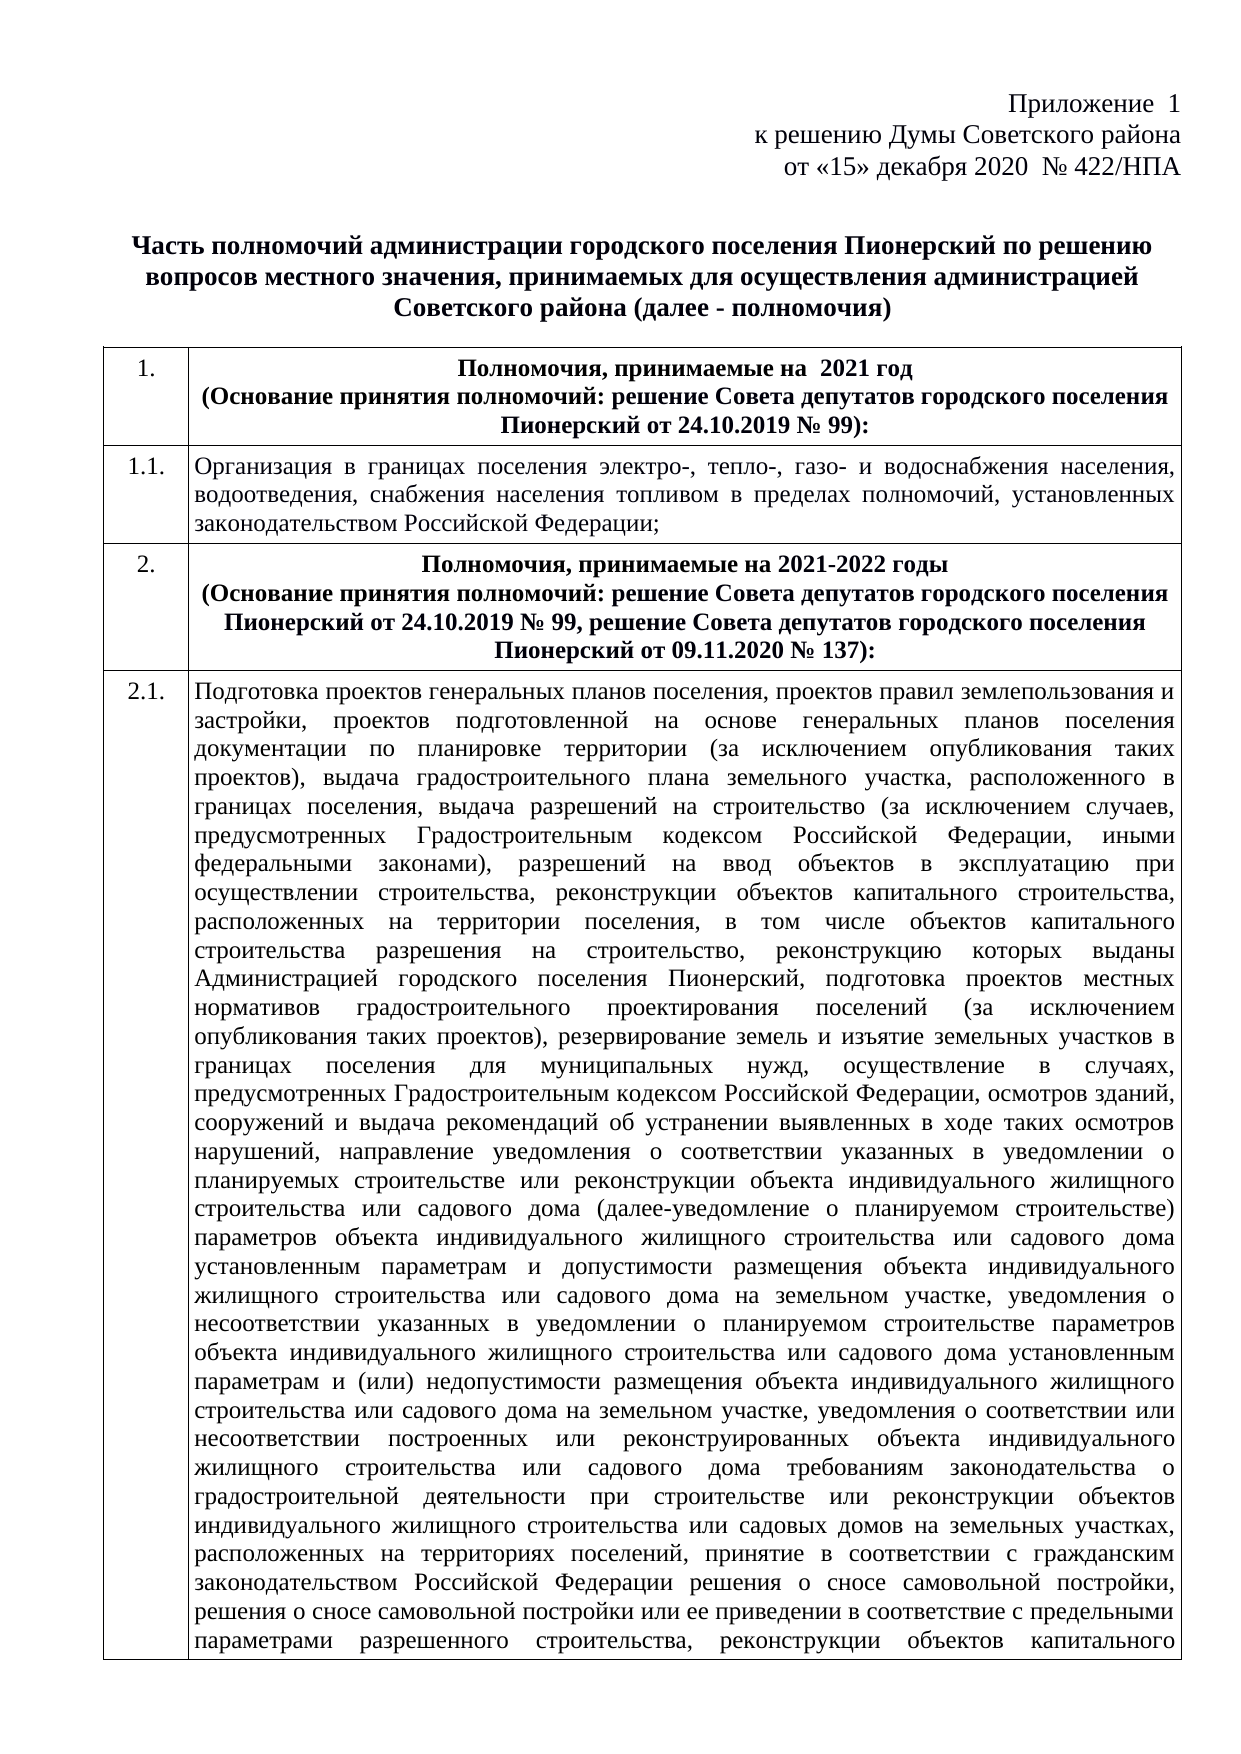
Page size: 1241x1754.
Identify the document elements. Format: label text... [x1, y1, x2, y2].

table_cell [189, 671, 1181, 1659]
table_cell 2.1. [104, 671, 188, 1659]
text к решению Думы Советского района [103, 118, 1181, 149]
table_cell Организация в границах поселения электро-, тепло-, газо- и водоснабжения населения, водоотведения, снабжения населения топливом в пределах полномочий, установленных законодательством Российской Федерации; [189, 446, 1181, 543]
table_header Полномочия, принимаемые на 2021 год (Основание принятия полномочий: решение Совета депутатов городского поселения Пионерский от 24.10.2019 № 99): [189, 348, 1181, 444]
text Часть полномочий администрации городского поселения Пионерский по решению вопросов местного значения, принимаемых для осуществления администрацией Советского района (далее - полномочия) [103, 229, 1181, 322]
table_cell 1.1. [104, 446, 188, 543]
table_cell Полномочия, принимаемые на 2021-2022 годы (Основание принятия полномочий: решение Совета депутатов городского поселения Пионерский от 24.10.2019 № 99, решение Совета депутатов городского поселения Пионерский от 09.11.2020 № 137): [189, 544, 1181, 670]
text Приложение 1 [103, 87, 1181, 118]
table_header 1. [104, 348, 188, 444]
text от «15» декабря 2020 № 422/НПА [103, 149, 1181, 181]
table_cell 2. [104, 544, 188, 670]
